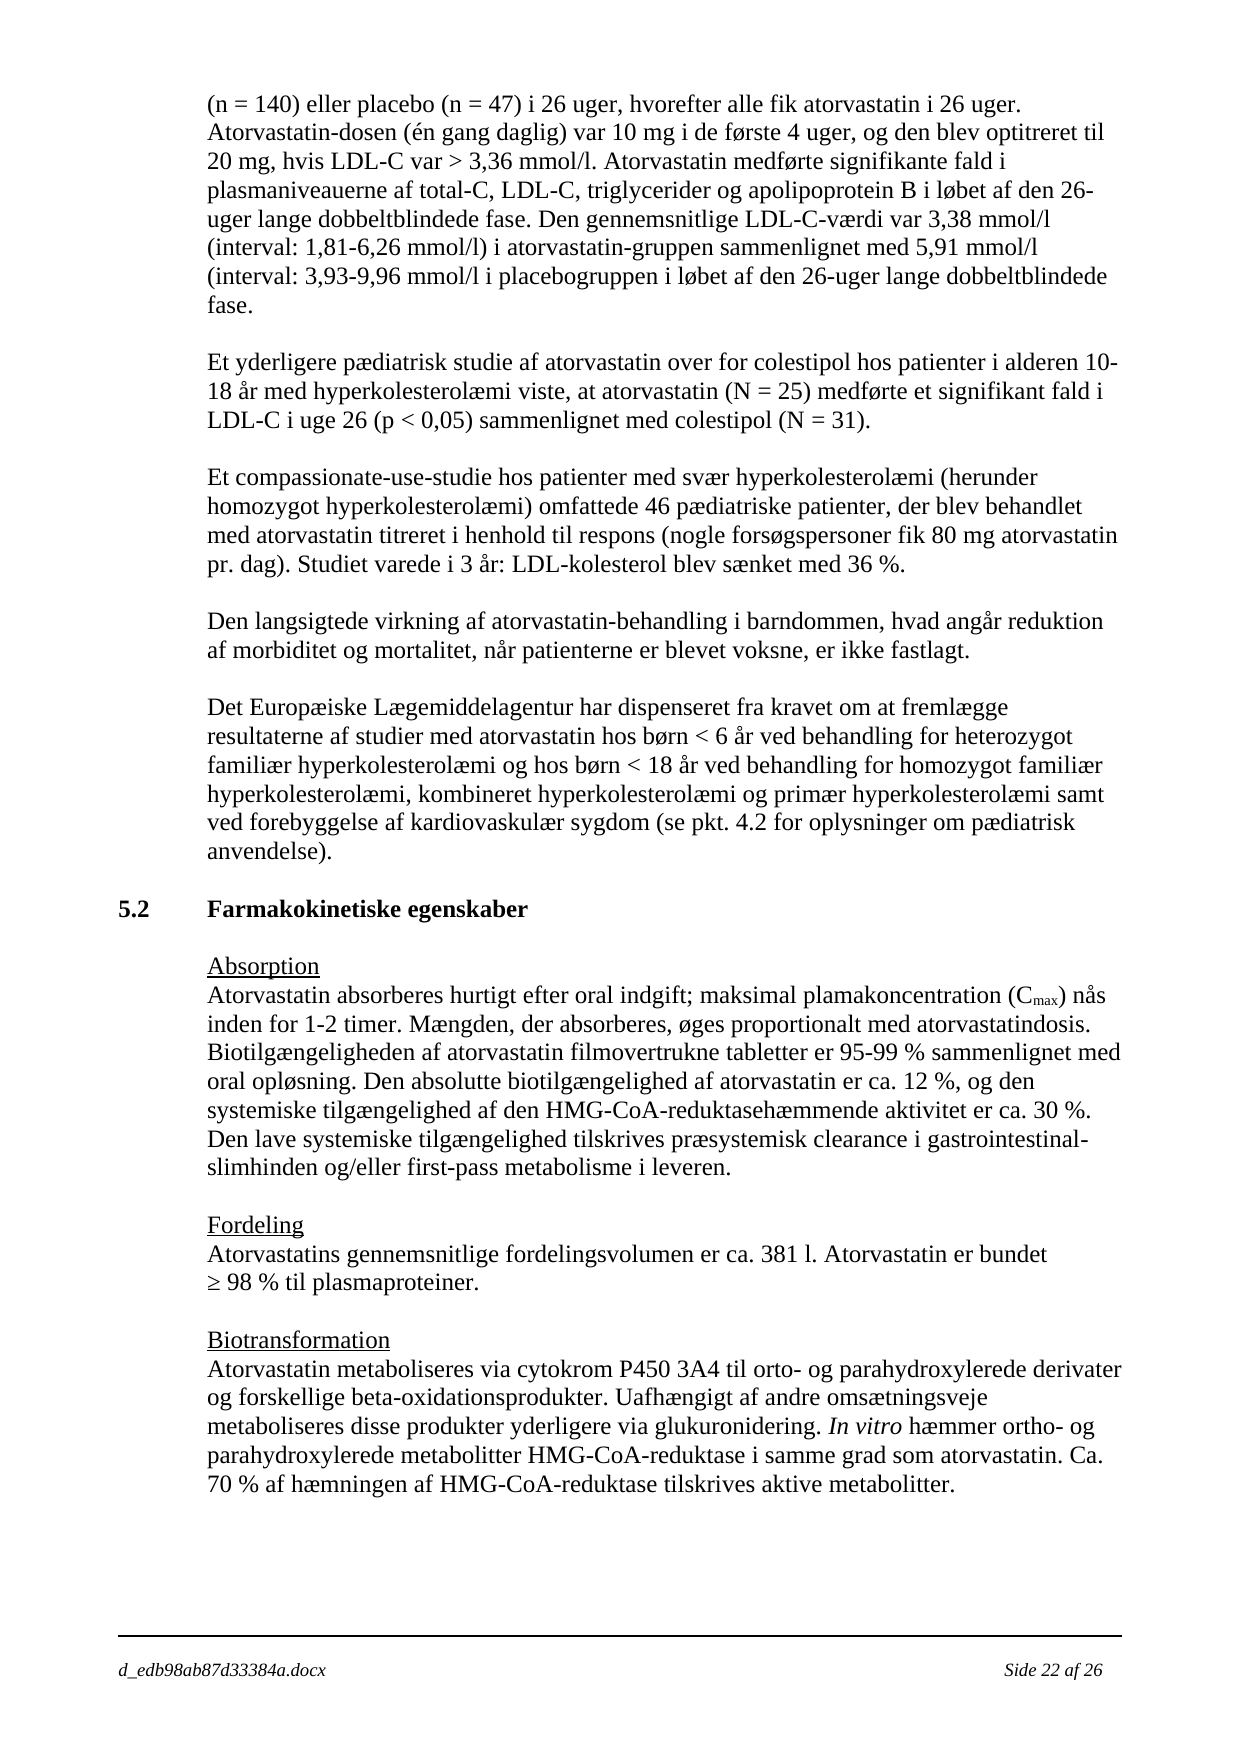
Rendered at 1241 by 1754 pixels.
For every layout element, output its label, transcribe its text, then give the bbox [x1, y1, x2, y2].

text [207, 89, 1122, 319]
text Absorption [207, 951, 1122, 980]
text Fordeling [207, 1210, 1122, 1239]
text Atorvastatins gennemsnitlige fordelingsvolumen er ca. 381 l. Atorvastatin er bundet ≥ 98 % til plasmaproteiner. [207, 1239, 1122, 1296]
text Biotransformation [207, 1325, 1122, 1354]
text Et yderligere pædiatrisk studie af atorvastatin over for colestipol hos patienter i alderen 10-18 år med hyperkolesterolæmi viste, at atorvastatin (N = 25) medførte et signifikant fald i LDL-C i uge 26 (p < 0,05) sammenlignet med colestipol (N = 31). [207, 347, 1122, 434]
text Atorvastatin metaboliseres via cytokrom P450 3A4 til orto- og parahydroxylerede derivater og forskellige beta-oxidationsprodukter. Uafhængigt af andre omsætningsveje metaboliseres disse produkter yderligere via glukuronidering. In vitro hæmmer ortho- og parahydroxylerede metabolitter HMG-CoA-reduktase i samme grad som atorvastatin. Ca. 70 % af hæmningen af HMG-CoA-reduktase tilskrives aktive metabolitter. [207, 1354, 1122, 1497]
text Atorvastatin absorberes hurtigt efter oral indgift; maksimal plamakoncentration (Cmax) nås inden for 1-2 timer. Mængden, der absorberes, øges proportionalt med atorvastatindosis. Biotilgængeligheden af atorvastatin filmovertrukne tabletter er 95-99 % sammenlignet med oral opløsning. Den absolutte biotilgængelighed af atorvastatin er ca. 12 %, og den systemiske tilgængelighed af den HMG-CoA-reduktasehæmmende aktivitet er ca. 30 %. Den lave systemiske tilgængelighed tilskrives præsystemisk clearance i gastrointestinalslimhinden og/eller first-pass metabolisme i leveren. [207, 980, 1122, 1181]
text Det Europæiske Lægemiddelagentur har dispenseret fra kravet om at fremlægge resultaterne af studier med atorvastatin hos børn < 6 år ved behandling for heterozygot familiær hyperkolesterolæmi og hos børn < 18 år ved behandling for homozygot familiær hyperkolesterolæmi, kombineret hyperkolesterolæmi og primær hyperkolesterolæmi samt ved forebyggelse af kardiovaskulær sygdom (se pkt. 4.2 for oplysninger om pædiatrisk anvendelse). [207, 692, 1122, 865]
text 5.2 Farmakokinetiske egenskaber [118, 894, 1122, 922]
text Den langsigtede virkning af atorvastatin-behandling i barndommen, hvad angår reduktion af morbiditet og mortalitet, når patienterne er blevet voksne, er ikke fastlagt. [207, 606, 1122, 664]
text Et compassionate-use-studie hos patienter med svær hyperkolesterolæmi (herunder homozygot hyperkolesterolæmi) omfattede 46 pædiatriske patienter, der blev behandlet med atorvastatin titreret i henhold til respons (nogle forsøgspersoner fik 80 mg atorvastatin pr. dag). Studiet varede i 3 år: LDL-kolesterol blev sænket med 36 %. [207, 462, 1122, 577]
